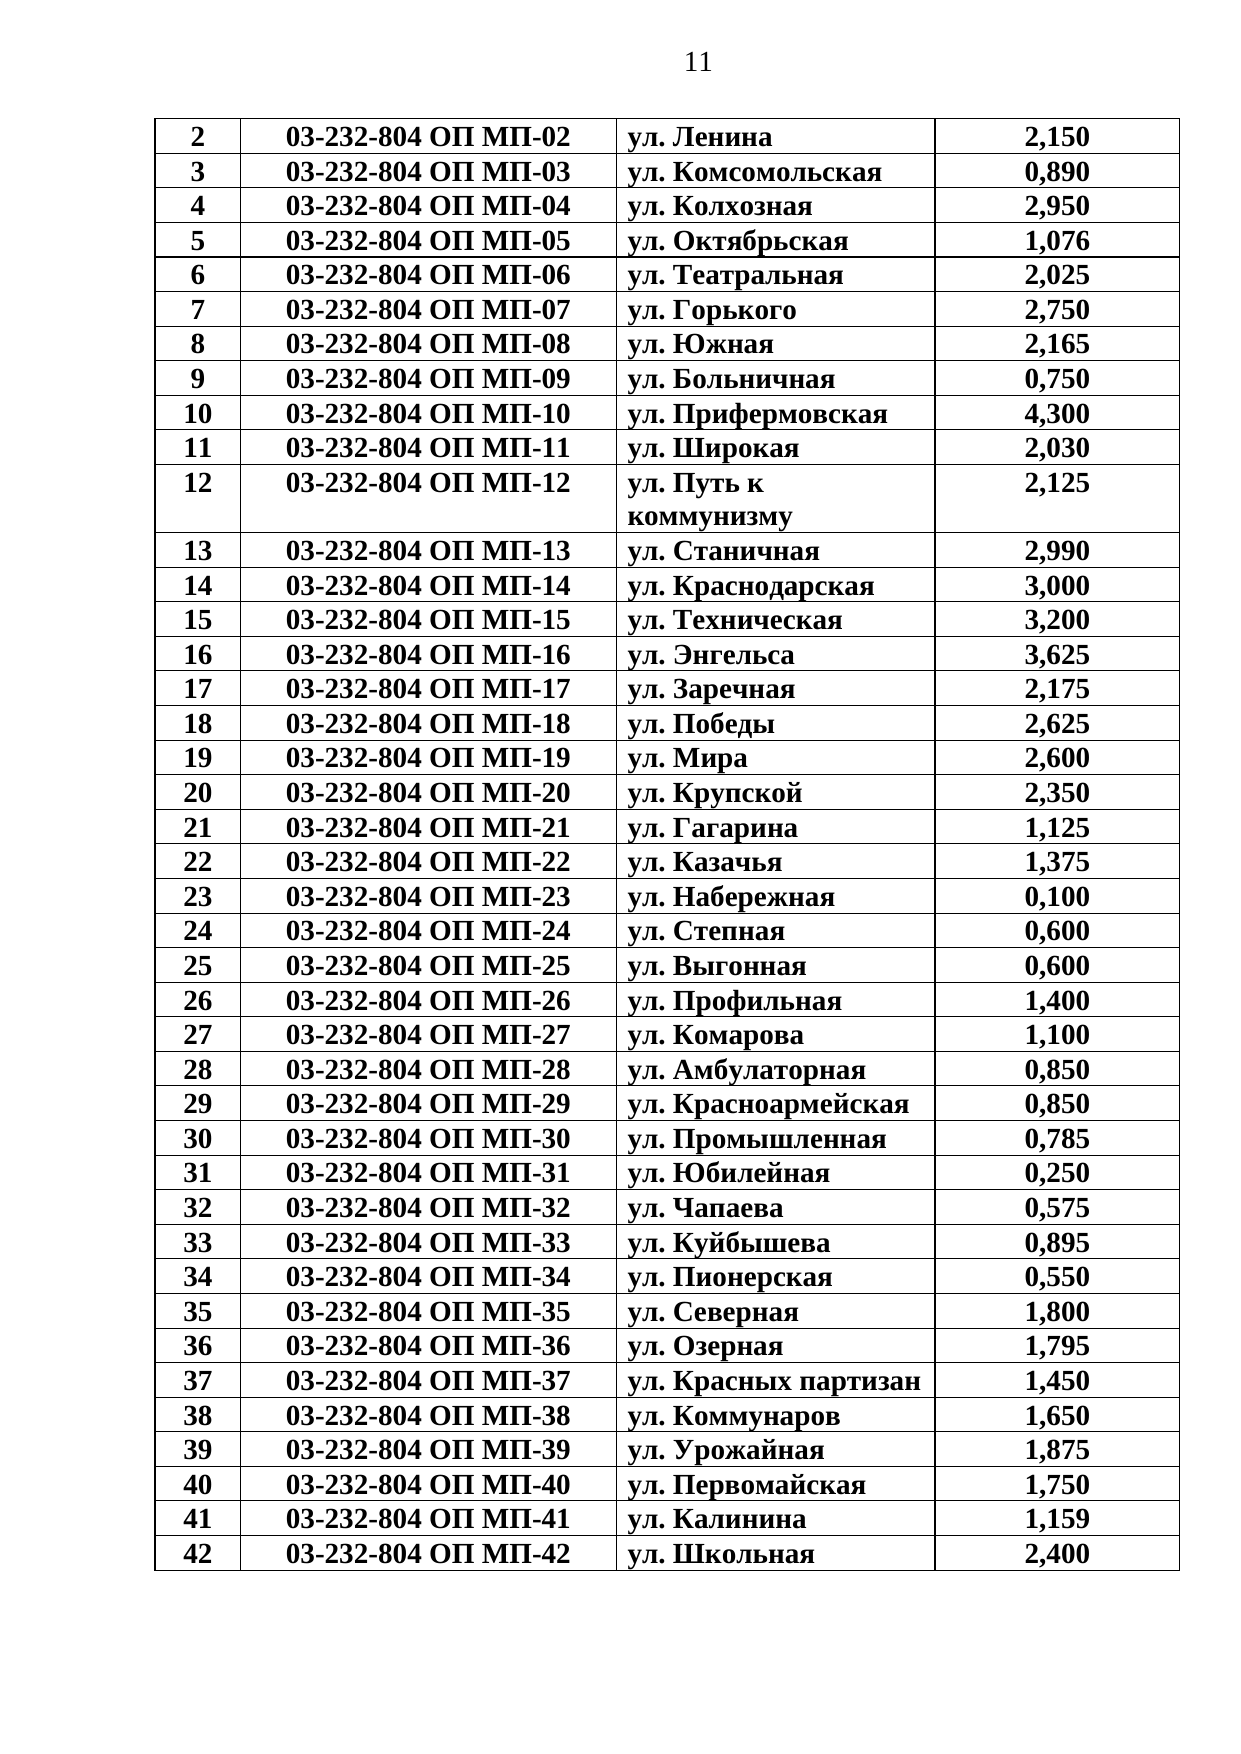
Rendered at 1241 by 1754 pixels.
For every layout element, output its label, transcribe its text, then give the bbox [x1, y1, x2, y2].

table_cell 36 [156, 1329, 240, 1362]
table_cell 2,600 [936, 741, 1179, 774]
table_cell 03-232-804 ОП МП-37 [241, 1363, 616, 1397]
table_cell 03-232-804 ОП МП-31 [241, 1156, 616, 1189]
table_cell 03-232-804 ОП МП-02 [241, 119, 616, 153]
table_cell ул. Набережная [617, 879, 934, 912]
table_cell 6 [156, 258, 240, 291]
table_cell 13 [156, 533, 240, 567]
table_cell 33 [156, 1225, 240, 1258]
table_cell ул. Широкая [617, 430, 934, 464]
table_cell 17 [156, 671, 240, 705]
table_cell 4 [156, 188, 240, 222]
table_cell 2,625 [936, 706, 1179, 739]
table_cell ул. Энгельса [617, 637, 934, 670]
table_cell 42 [156, 1536, 240, 1569]
table_cell 1,100 [936, 1017, 1179, 1051]
table_cell 24 [156, 914, 240, 947]
table_cell 39 [156, 1432, 240, 1466]
table_cell 03-232-804 ОП МП-23 [241, 879, 616, 912]
table_cell ул. Мира [617, 741, 934, 774]
table_cell 0,785 [936, 1121, 1179, 1154]
table_cell 03-232-804 ОП МП-03 [241, 154, 616, 187]
table_cell 0,600 [936, 914, 1179, 947]
table_cell 03-232-804 ОП МП-34 [241, 1259, 616, 1293]
table_cell 03-232-804 ОП МП-22 [241, 844, 616, 878]
table_cell 29 [156, 1086, 240, 1120]
table_cell 0,890 [936, 154, 1179, 187]
table_cell ул. Озерная [617, 1329, 934, 1362]
table_cell 2,750 [936, 292, 1179, 326]
table_cell 03-232-804 ОП МП-28 [241, 1052, 616, 1085]
table_cell 16 [156, 637, 240, 670]
table_cell 3,000 [936, 568, 1179, 601]
table_cell ул. Школьная [617, 1536, 934, 1569]
table_cell 2,150 [936, 119, 1179, 153]
table_cell 03-232-804 ОП МП-36 [241, 1329, 616, 1362]
table_cell 32 [156, 1190, 240, 1224]
table_cell 03-232-804 ОП МП-40 [241, 1467, 616, 1500]
table_cell 3,200 [936, 602, 1179, 636]
table_cell 14 [156, 568, 240, 601]
table_cell ул. Степная [617, 914, 934, 947]
table_cell 21 [156, 810, 240, 843]
table_cell 34 [156, 1259, 240, 1293]
table_cell 1,875 [936, 1432, 1179, 1466]
table_cell ул. Больничная [617, 361, 934, 395]
table_cell 03-232-804 ОП МП-09 [241, 361, 616, 395]
table_cell 0,600 [936, 948, 1179, 982]
table_cell 03-232-804 ОП МП-33 [241, 1225, 616, 1258]
table_cell 2,950 [936, 188, 1179, 222]
table_cell ул. Юбилейная [617, 1156, 934, 1189]
table_cell 0,250 [936, 1156, 1179, 1189]
table_cell ул. Казачья [617, 844, 934, 878]
table_cell 0,895 [936, 1225, 1179, 1258]
table_cell 03-232-804 ОП МП-30 [241, 1121, 616, 1154]
table_cell 03-232-804 ОП МП-32 [241, 1190, 616, 1224]
table_cell 0,575 [936, 1190, 1179, 1224]
table_cell 31 [156, 1156, 240, 1189]
table_cell 03-232-804 ОП МП-35 [241, 1294, 616, 1327]
table_cell 2,125 [936, 465, 1179, 532]
table_cell 10 [156, 396, 240, 429]
table_cell 2 [156, 119, 240, 153]
table_cell ул. Колхозная [617, 188, 934, 222]
table_cell 2,400 [936, 1536, 1179, 1569]
table_cell 1,375 [936, 844, 1179, 878]
table_cell 03-232-804 ОП МП-13 [241, 533, 616, 567]
table_cell 22 [156, 844, 240, 878]
table_cell 03-232-804 ОП МП-12 [241, 465, 616, 532]
table_cell ул. Крупской [617, 775, 934, 809]
table_cell 3,625 [936, 637, 1179, 670]
table_cell 03-232-804 ОП МП-06 [241, 258, 616, 291]
table_cell ул. Комарова [617, 1017, 934, 1051]
table_cell 0,550 [936, 1259, 1179, 1293]
table_cell 4,300 [936, 396, 1179, 429]
table_cell 18 [156, 706, 240, 739]
table_cell 03-232-804 ОП МП-15 [241, 602, 616, 636]
table_cell ул. Калинина [617, 1501, 934, 1535]
table_cell 35 [156, 1294, 240, 1327]
table_cell 0,750 [936, 361, 1179, 395]
table_cell ул. Профильная [617, 983, 934, 1016]
table_cell ул. Северная [617, 1294, 934, 1327]
table_cell 03-232-804 ОП МП-08 [241, 327, 616, 360]
table_cell 27 [156, 1017, 240, 1051]
table_cell 9 [156, 361, 240, 395]
table_cell ул. Заречная [617, 671, 934, 705]
table_cell 03-232-804 ОП МП-18 [241, 706, 616, 739]
table_cell 03-232-804 ОП МП-27 [241, 1017, 616, 1051]
table_cell 1,795 [936, 1329, 1179, 1362]
table_cell 1,750 [936, 1467, 1179, 1500]
table_cell 1,650 [936, 1398, 1179, 1431]
table_cell 2,025 [936, 258, 1179, 291]
table_cell 03-232-804 ОП МП-04 [241, 188, 616, 222]
table_cell 37 [156, 1363, 240, 1397]
table_cell 40 [156, 1467, 240, 1500]
table_cell 23 [156, 879, 240, 912]
table_cell ул. Театральная [617, 258, 934, 291]
table_cell ул. Коммунаров [617, 1398, 934, 1431]
table_cell 38 [156, 1398, 240, 1431]
table_cell 1,400 [936, 983, 1179, 1016]
table_cell 41 [156, 1501, 240, 1535]
table_cell 03-232-804 ОП МП-39 [241, 1432, 616, 1466]
table_cell ул. Промышленная [617, 1121, 934, 1154]
table_cell 1,450 [936, 1363, 1179, 1397]
table_cell 03-232-804 ОП МП-24 [241, 914, 616, 947]
table_cell 2,165 [936, 327, 1179, 360]
table_cell 03-232-804 ОП МП-29 [241, 1086, 616, 1120]
table_cell 15 [156, 602, 240, 636]
table_cell 0,850 [936, 1052, 1179, 1085]
table_cell ул. Первомайская [617, 1467, 934, 1500]
table_cell 2,175 [936, 671, 1179, 705]
table_cell 03-232-804 ОП МП-10 [241, 396, 616, 429]
table_cell 20 [156, 775, 240, 809]
table_cell 30 [156, 1121, 240, 1154]
table_cell 03-232-804 ОП МП-17 [241, 671, 616, 705]
table_cell 19 [156, 741, 240, 774]
table_cell ул. Куйбышева [617, 1225, 934, 1258]
table_cell ул. Урожайная [617, 1432, 934, 1466]
table_cell ул. Пионерская [617, 1259, 934, 1293]
table_cell ул. Октябрьская [617, 223, 934, 256]
table_cell 1,125 [936, 810, 1179, 843]
table_cell 26 [156, 983, 240, 1016]
table_cell ул. Горького [617, 292, 934, 326]
table_cell 2,030 [936, 430, 1179, 464]
table_cell ул. Чапаева [617, 1190, 934, 1224]
table_cell 0,850 [936, 1086, 1179, 1120]
table_cell ул. Красноармейская [617, 1086, 934, 1120]
table_cell 03-232-804 ОП МП-25 [241, 948, 616, 982]
table_cell ул. Выгонная [617, 948, 934, 982]
table_cell 03-232-804 ОП МП-07 [241, 292, 616, 326]
table_cell 3 [156, 154, 240, 187]
table_cell 1,800 [936, 1294, 1179, 1327]
table_cell 11 [156, 430, 240, 464]
table_cell ул. Победы [617, 706, 934, 739]
table_cell 03-232-804 ОП МП-14 [241, 568, 616, 601]
table_cell ул. Комсомольская [617, 154, 934, 187]
table_cell 03-232-804 ОП МП-16 [241, 637, 616, 670]
table_cell 28 [156, 1052, 240, 1085]
table_cell ул. Краснодарская [617, 568, 934, 601]
table_cell ул. Южная [617, 327, 934, 360]
table_cell ул. Гагарина [617, 810, 934, 843]
table_cell 2,990 [936, 533, 1179, 567]
table_cell ул. Станичная [617, 533, 934, 567]
table_cell 12 [156, 465, 240, 532]
table_cell ул. Путь к коммунизму [617, 465, 934, 532]
table_cell 5 [156, 223, 240, 256]
table_cell 03-232-804 ОП МП-19 [241, 741, 616, 774]
table_cell 03-232-804 ОП МП-41 [241, 1501, 616, 1535]
table_cell 25 [156, 948, 240, 982]
table_cell 03-232-804 ОП МП-11 [241, 430, 616, 464]
table_cell ул. Прифермовская [617, 396, 934, 429]
table_cell ул. Техническая [617, 602, 934, 636]
table_cell 03-232-804 ОП МП-38 [241, 1398, 616, 1431]
table_cell 03-232-804 ОП МП-42 [241, 1536, 616, 1569]
table_cell 03-232-804 ОП МП-26 [241, 983, 616, 1016]
table_cell 1,076 [936, 223, 1179, 256]
table_cell 03-232-804 ОП МП-05 [241, 223, 616, 256]
table_cell 0,100 [936, 879, 1179, 912]
table_cell 03-232-804 ОП МП-20 [241, 775, 616, 809]
table_cell ул. Амбулаторная [617, 1052, 934, 1085]
table_cell 03-232-804 ОП МП-21 [241, 810, 616, 843]
table_cell ул. Ленина [617, 119, 934, 153]
table_cell 2,350 [936, 775, 1179, 809]
table_cell 1,159 [936, 1501, 1179, 1535]
table_cell ул. Красных партизан [617, 1363, 934, 1397]
table_cell 8 [156, 327, 240, 360]
table_cell 7 [156, 292, 240, 326]
